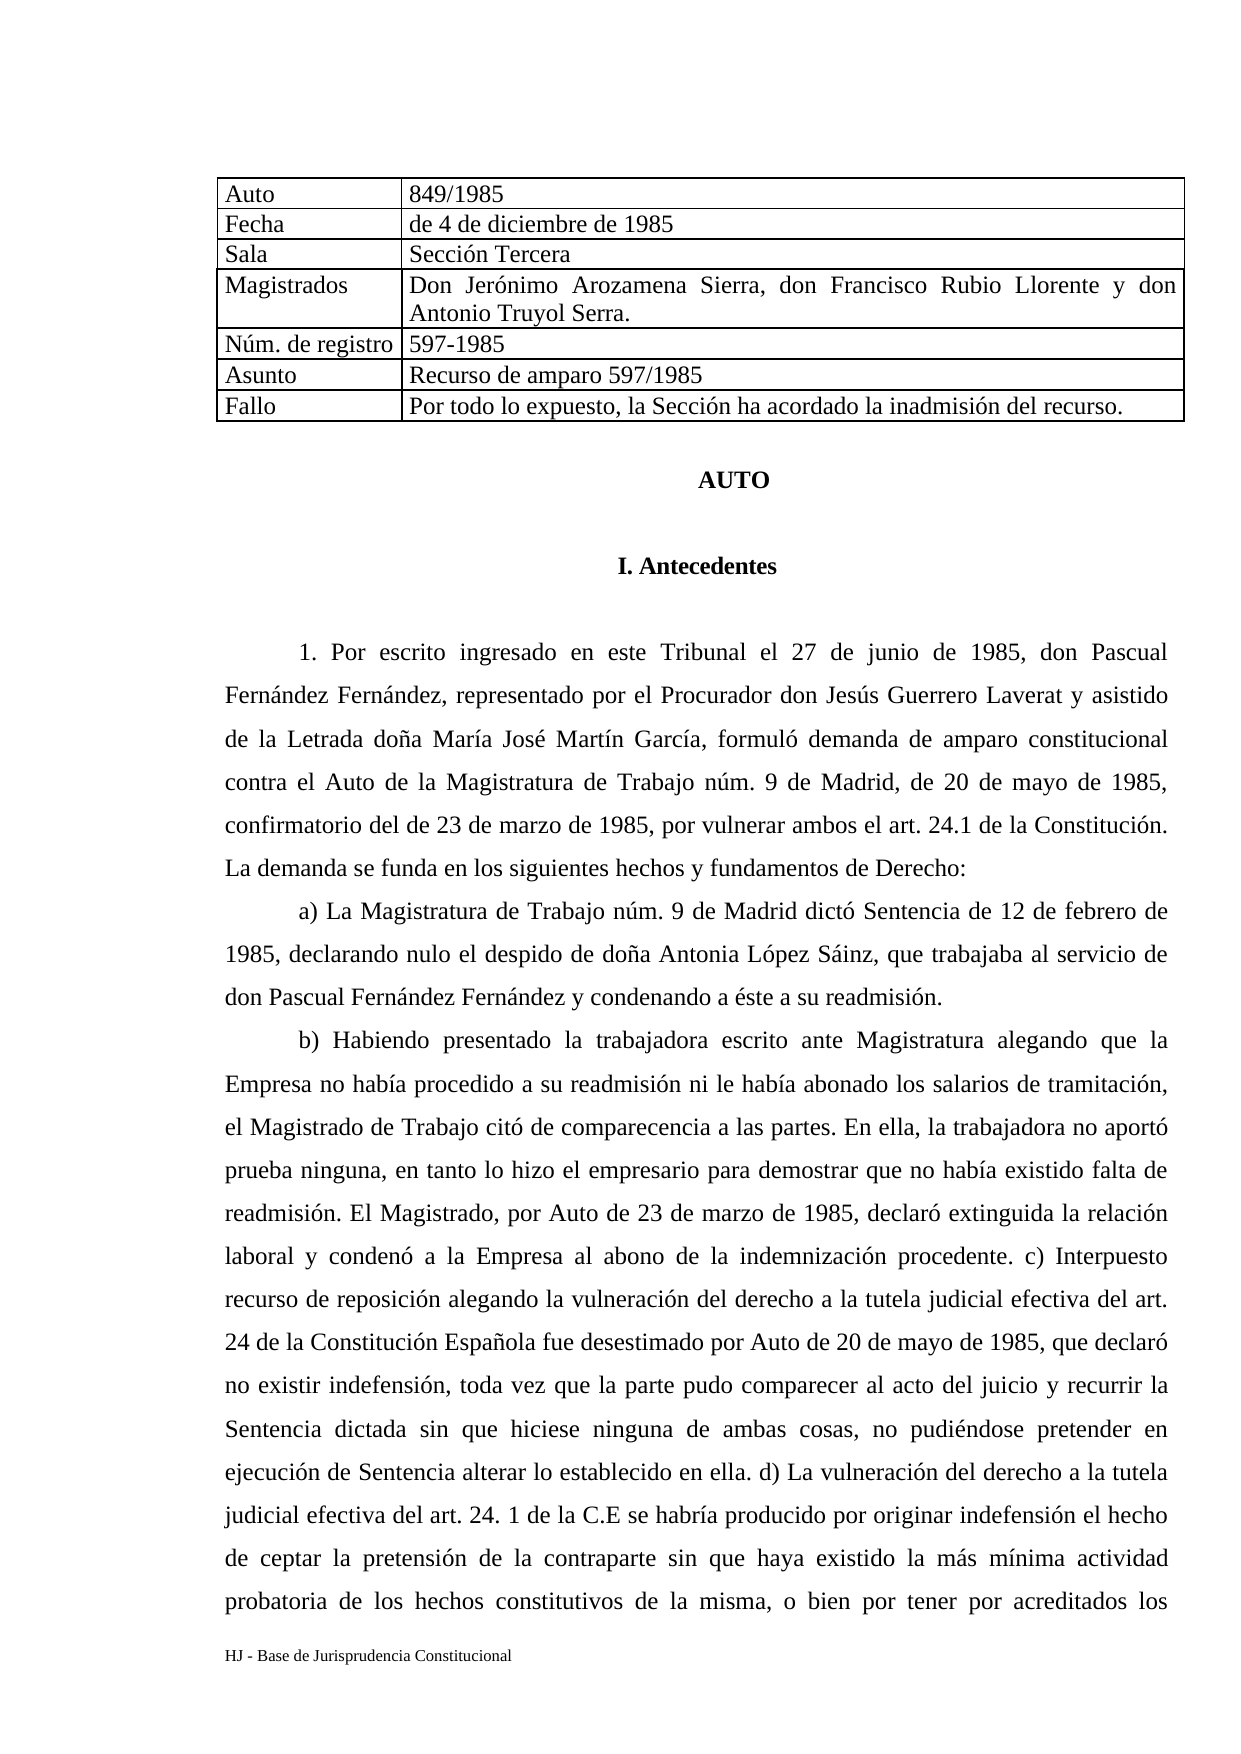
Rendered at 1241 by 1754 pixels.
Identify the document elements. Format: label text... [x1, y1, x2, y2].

table_cell Núm. de registro [218, 329, 401, 358]
table_cell Recurso de amparo 597/1985 [403, 360, 1183, 389]
table_cell Fecha [218, 209, 401, 238]
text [224, 1026, 1169, 1615]
table_cell Sección Tercera [402, 240, 1184, 268]
table_cell Por todo lo expuesto, la Sección ha acordado la inadmisión del recurso. [403, 391, 1183, 420]
table_cell Asunto [218, 360, 401, 389]
text 1. Por escrito ingresado en este Tribunal el 27 de junio de 1985, don Pascual Fernández Fernández, representado por el Procurador don Jesús Guerrero Laverat y asistido de la Letrada doña María José Martín García, formuló demanda de amparo constitucional contra el Auto de la Magistratura de Trabajo núm. 9 de Madrid, de 20 de mayo de 1985, confirmatorio del de 23 de marzo de 1985, por vulnerar ambos el art. 24.1 de la Constitución. La demanda se funda en los siguientes hechos y fundamentos de Derecho: [224, 637, 1169, 882]
text I. Antecedentes [224, 551, 1169, 580]
text AUTO [224, 465, 1169, 494]
table_cell 597-1985 [403, 329, 1183, 358]
table_cell Magistrados [218, 270, 401, 327]
table_header Auto [218, 179, 401, 207]
text a) La Magistratura de Trabajo núm. 9 de Madrid dictó Sentencia de 12 de febrero de 1985, declarando nulo el despido de doña Antonia López Sáinz, que trabajaba al servicio de don Pascual Fernández Fernández y condenando a éste a su readmisión. [224, 896, 1169, 1011]
table_cell Fallo [218, 391, 401, 420]
table_cell Don Jerónimo Arozamena Sierra, don Francisco Rubio Llorente y don Antonio Truyol Serra. [403, 270, 1183, 327]
table_cell de 4 de diciembre de 1985 [402, 209, 1184, 238]
table_header 849/1985 [402, 179, 1184, 207]
table_cell Sala [218, 240, 401, 268]
